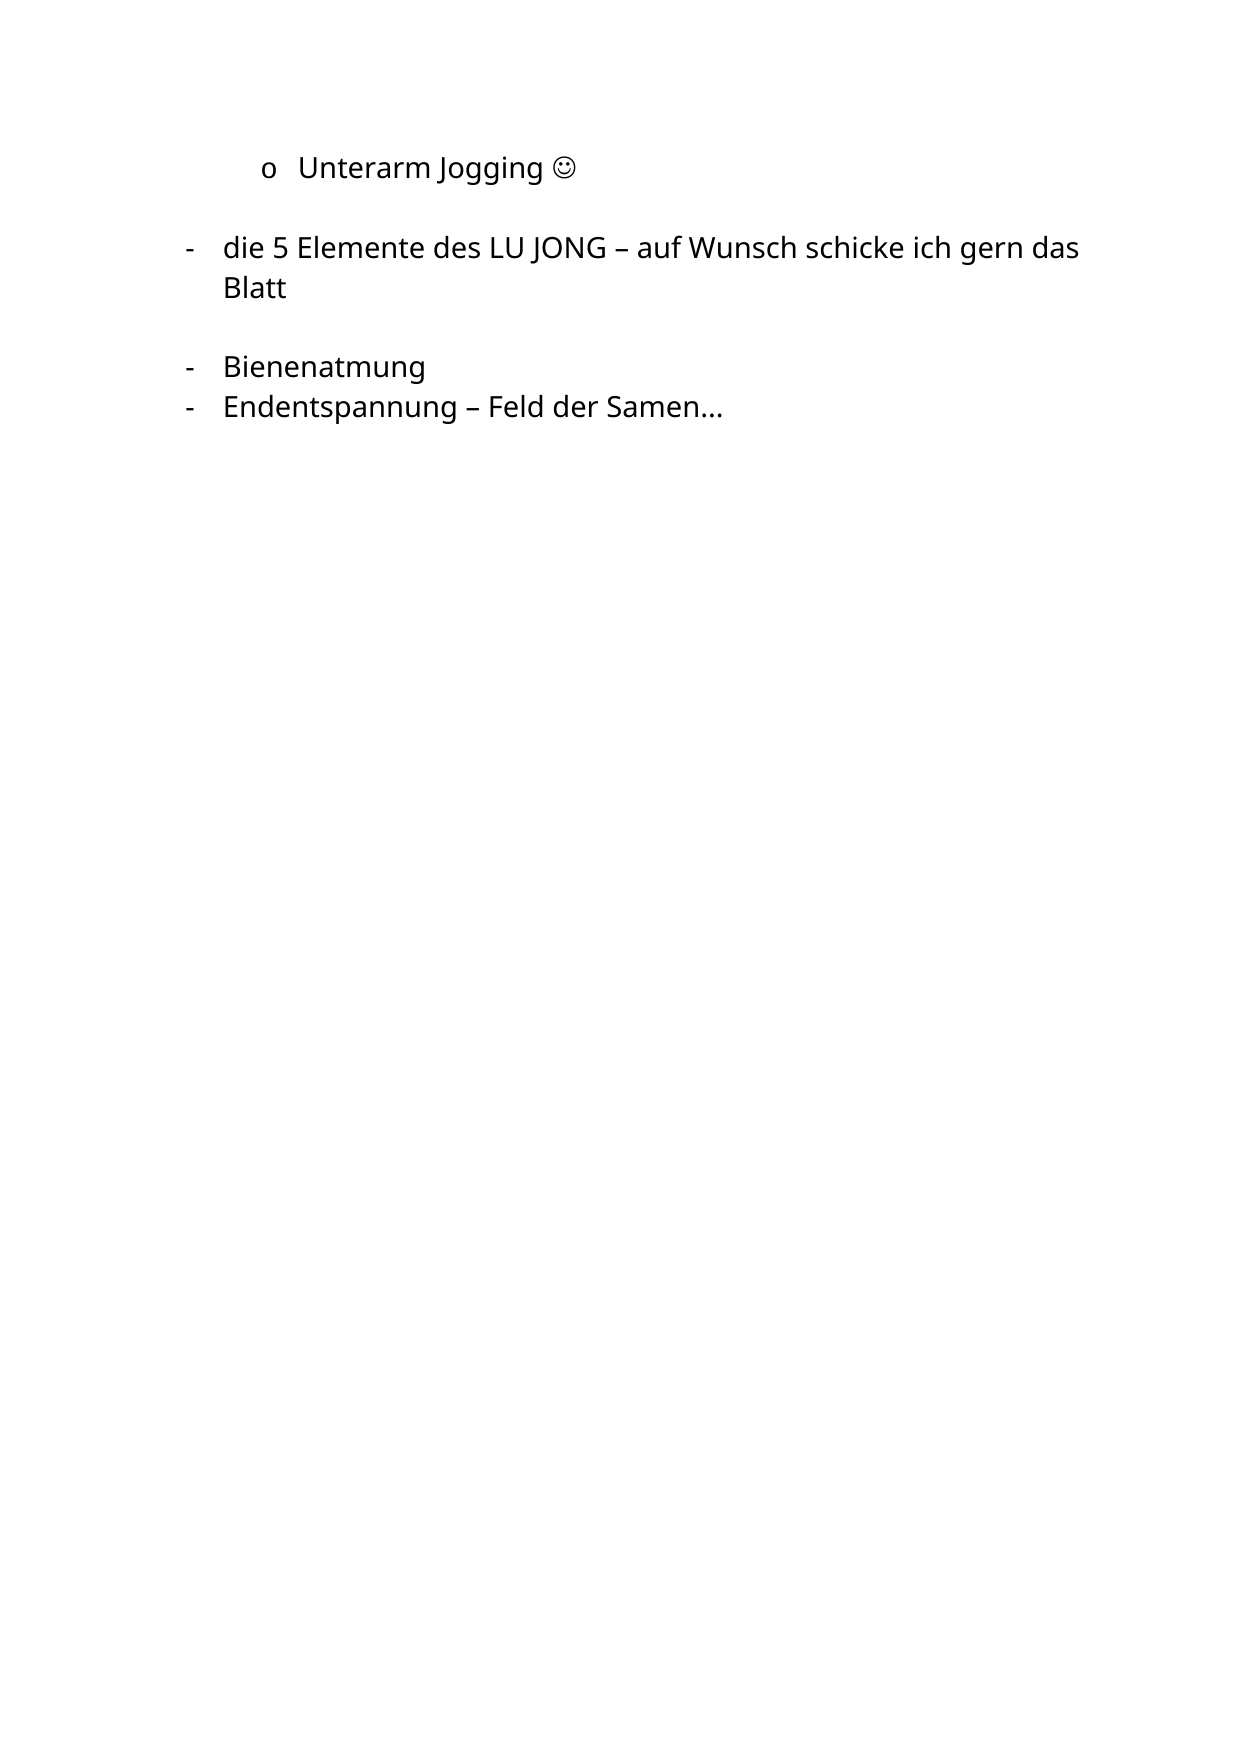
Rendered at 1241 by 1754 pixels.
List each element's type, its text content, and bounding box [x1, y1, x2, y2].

list die 5 Elemente des LU JONG – auf Wunsch schicke ich gern das Blatt [185, 227, 1093, 307]
list Bienenatmung [185, 346, 1093, 386]
list Endentspannung – Feld der Samen... [185, 386, 1093, 426]
list Unterarm Jogging [260, 148, 1093, 187]
